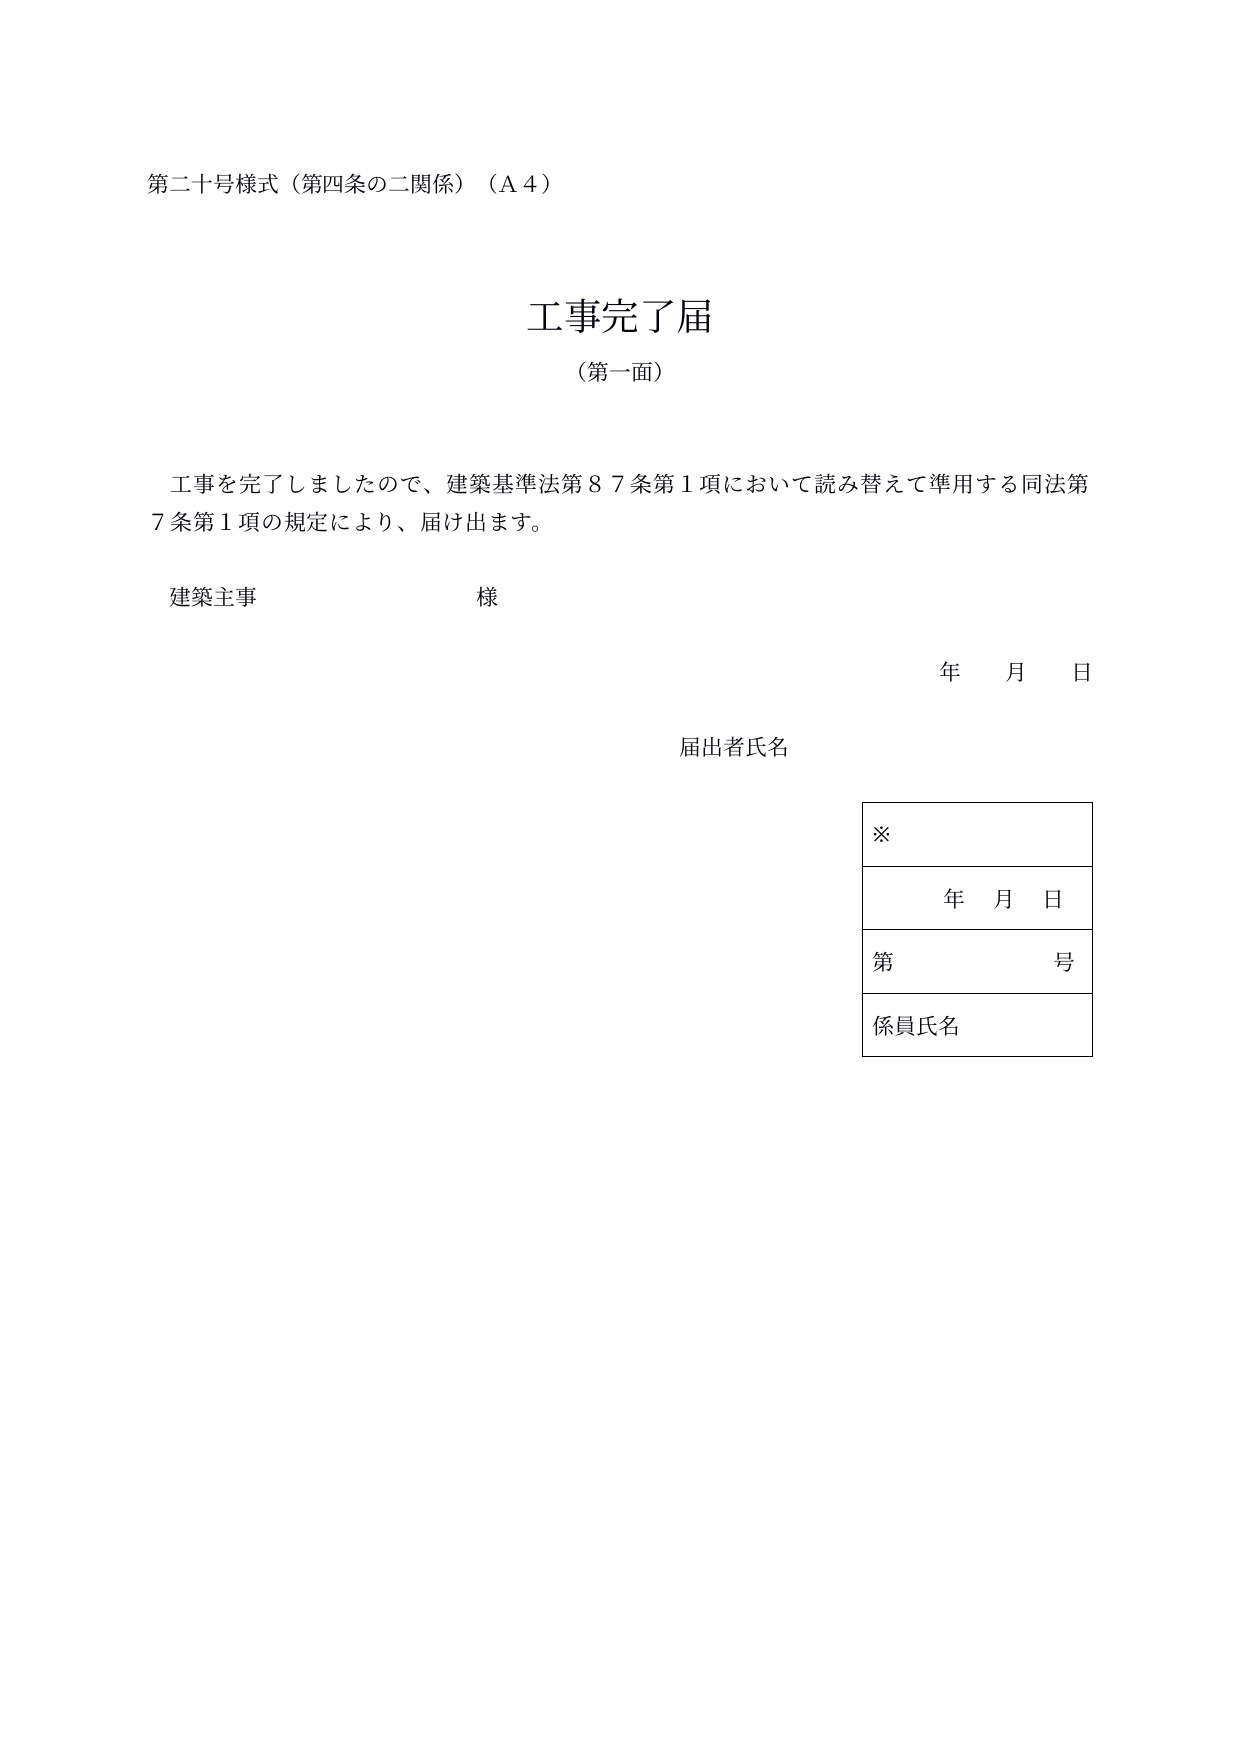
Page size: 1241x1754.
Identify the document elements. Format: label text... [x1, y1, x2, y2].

text 年 月 日 [148, 652, 1092, 689]
text 工事完了届 [148, 277, 1092, 352]
table_cell 係員氏名 [863, 994, 1092, 1056]
text （第一面） [148, 352, 1092, 389]
text 工事を完了しましたので、建築基準法第８７条第１項において読み替えて準用する同法第７条第１項の規定により、届け出ます。 [148, 464, 1092, 539]
text 建築主事 様 [148, 577, 1092, 614]
table_cell 年 月 日 [863, 867, 1092, 929]
text 届出者氏名 [591, 727, 1092, 764]
text 第二十号様式（第四条の二関係）（Ａ４） [148, 164, 1092, 202]
table_header ※ [863, 803, 1092, 866]
table_cell 第 号 [863, 930, 1092, 993]
